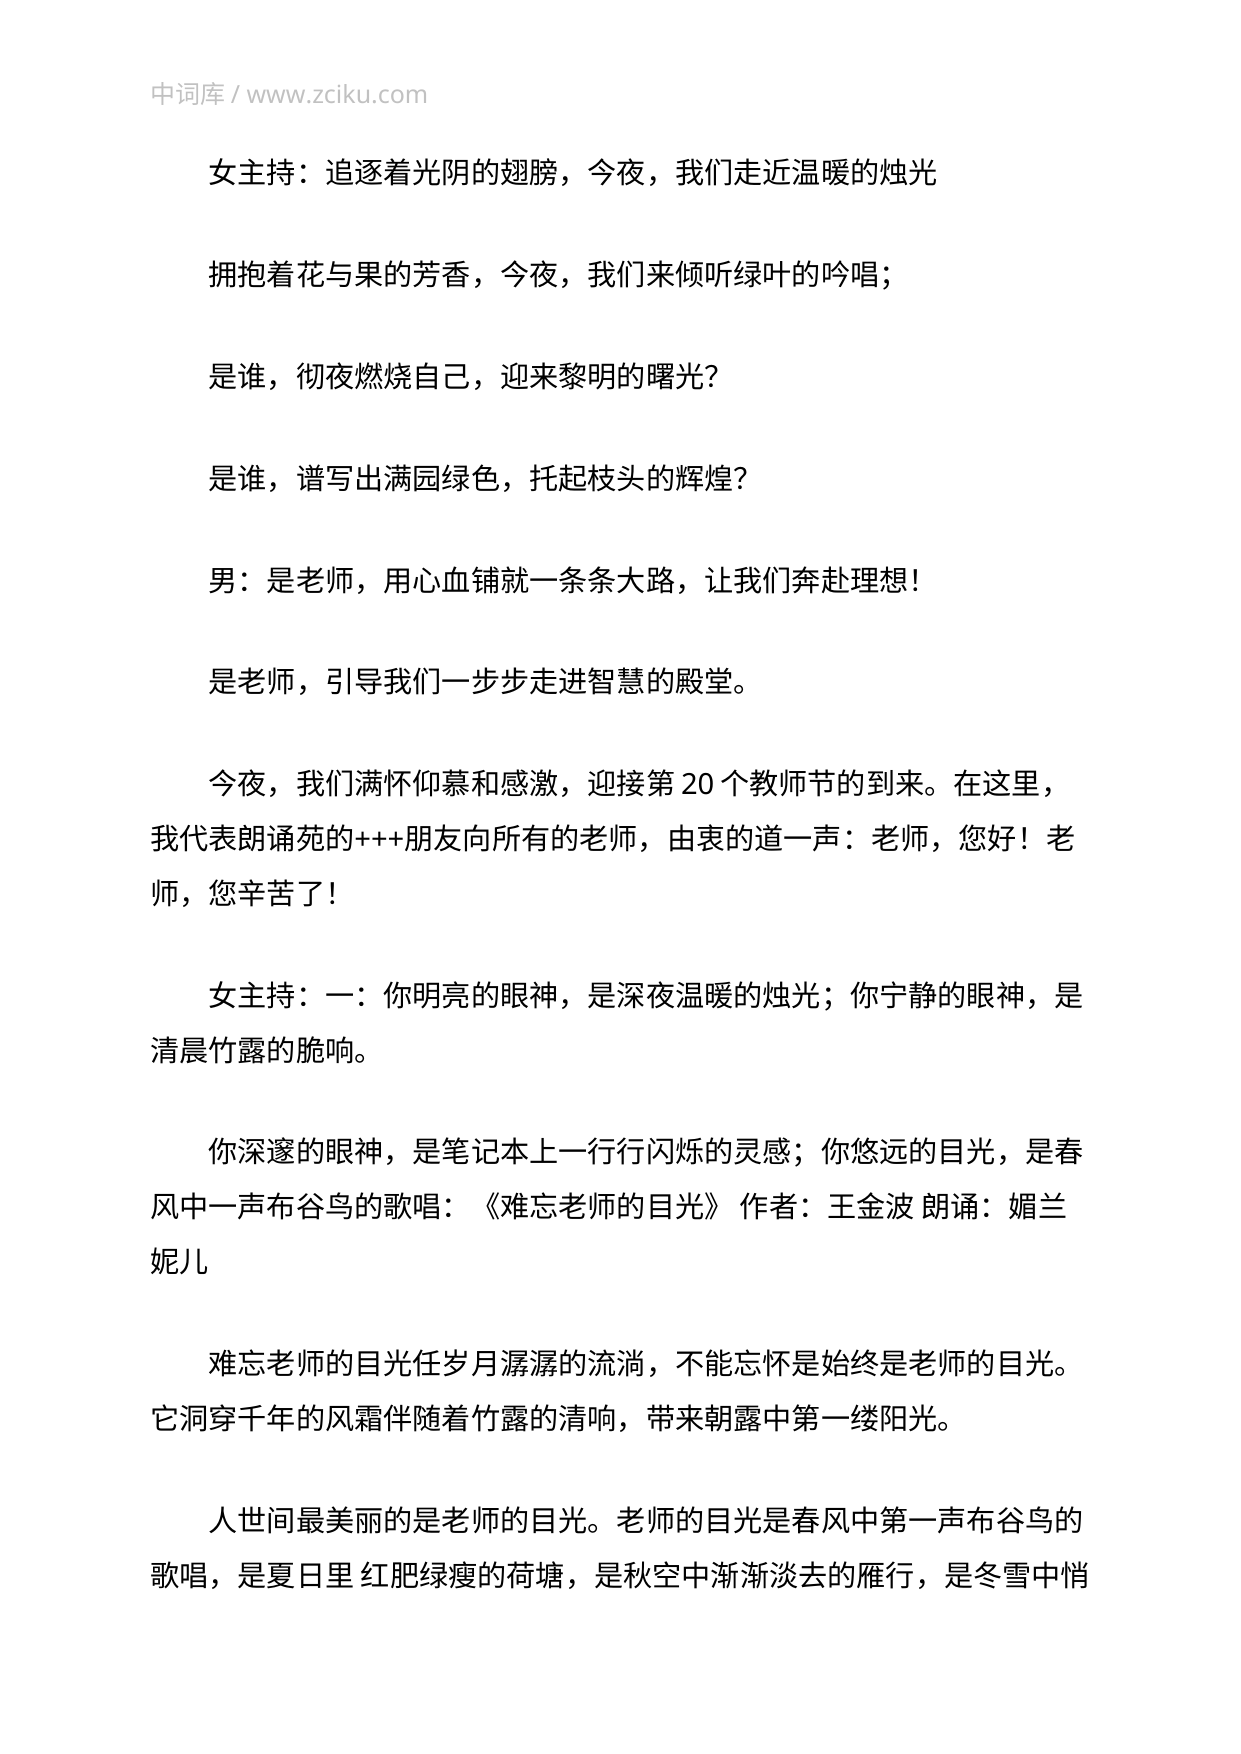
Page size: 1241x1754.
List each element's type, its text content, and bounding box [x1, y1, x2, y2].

text 今夜，我们满怀仰慕和感激，迎接第20个教师节的到来。在这里，我代表朗诵苑的+++朋友向所有的老师，由衷的道一声：老师，您好！老师，您辛苦了！ [150, 761, 1090, 913]
text 难忘老师的目光任岁月潺潺的流淌，不能忘怀是始终是老师的目光。它洞穿千年的风霜伴随着竹露的清响，带来朝露中第一缕阳光。 [150, 1341, 1090, 1438]
text 你深邃的眼神，是笔记本上一行行闪烁的灵感；你悠远的目光，是春风中一声布谷鸟的歌唱：《难忘老师的目光》 作者：王金波 朗诵：媚兰妮儿 [150, 1129, 1090, 1281]
text 女主持：追逐着光阴的翅膀，今夜，我们走近温暖的烛光 [150, 150, 1090, 192]
text 女主持：一：你明亮的眼神，是深夜温暖的烛光；你宁静的眼神，是清晨竹露的脆响。 [150, 972, 1090, 1069]
text 拥抱着花与果的芳香，今夜，我们来倾听绿叶的吟唱； [150, 252, 1090, 294]
text 是谁，谱写出满园绿色，托起枝头的辉煌？ [150, 455, 1090, 498]
text 男：是老师，用心血铺就一条条大路，让我们奔赴理想！ [150, 557, 1090, 599]
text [150, 1497, 1090, 1594]
text 是老师，引导我们一步步走进智慧的殿堂。 [150, 659, 1090, 701]
text 是谁，彻夜燃烧自己，迎来黎明的曙光？ [150, 353, 1090, 396]
